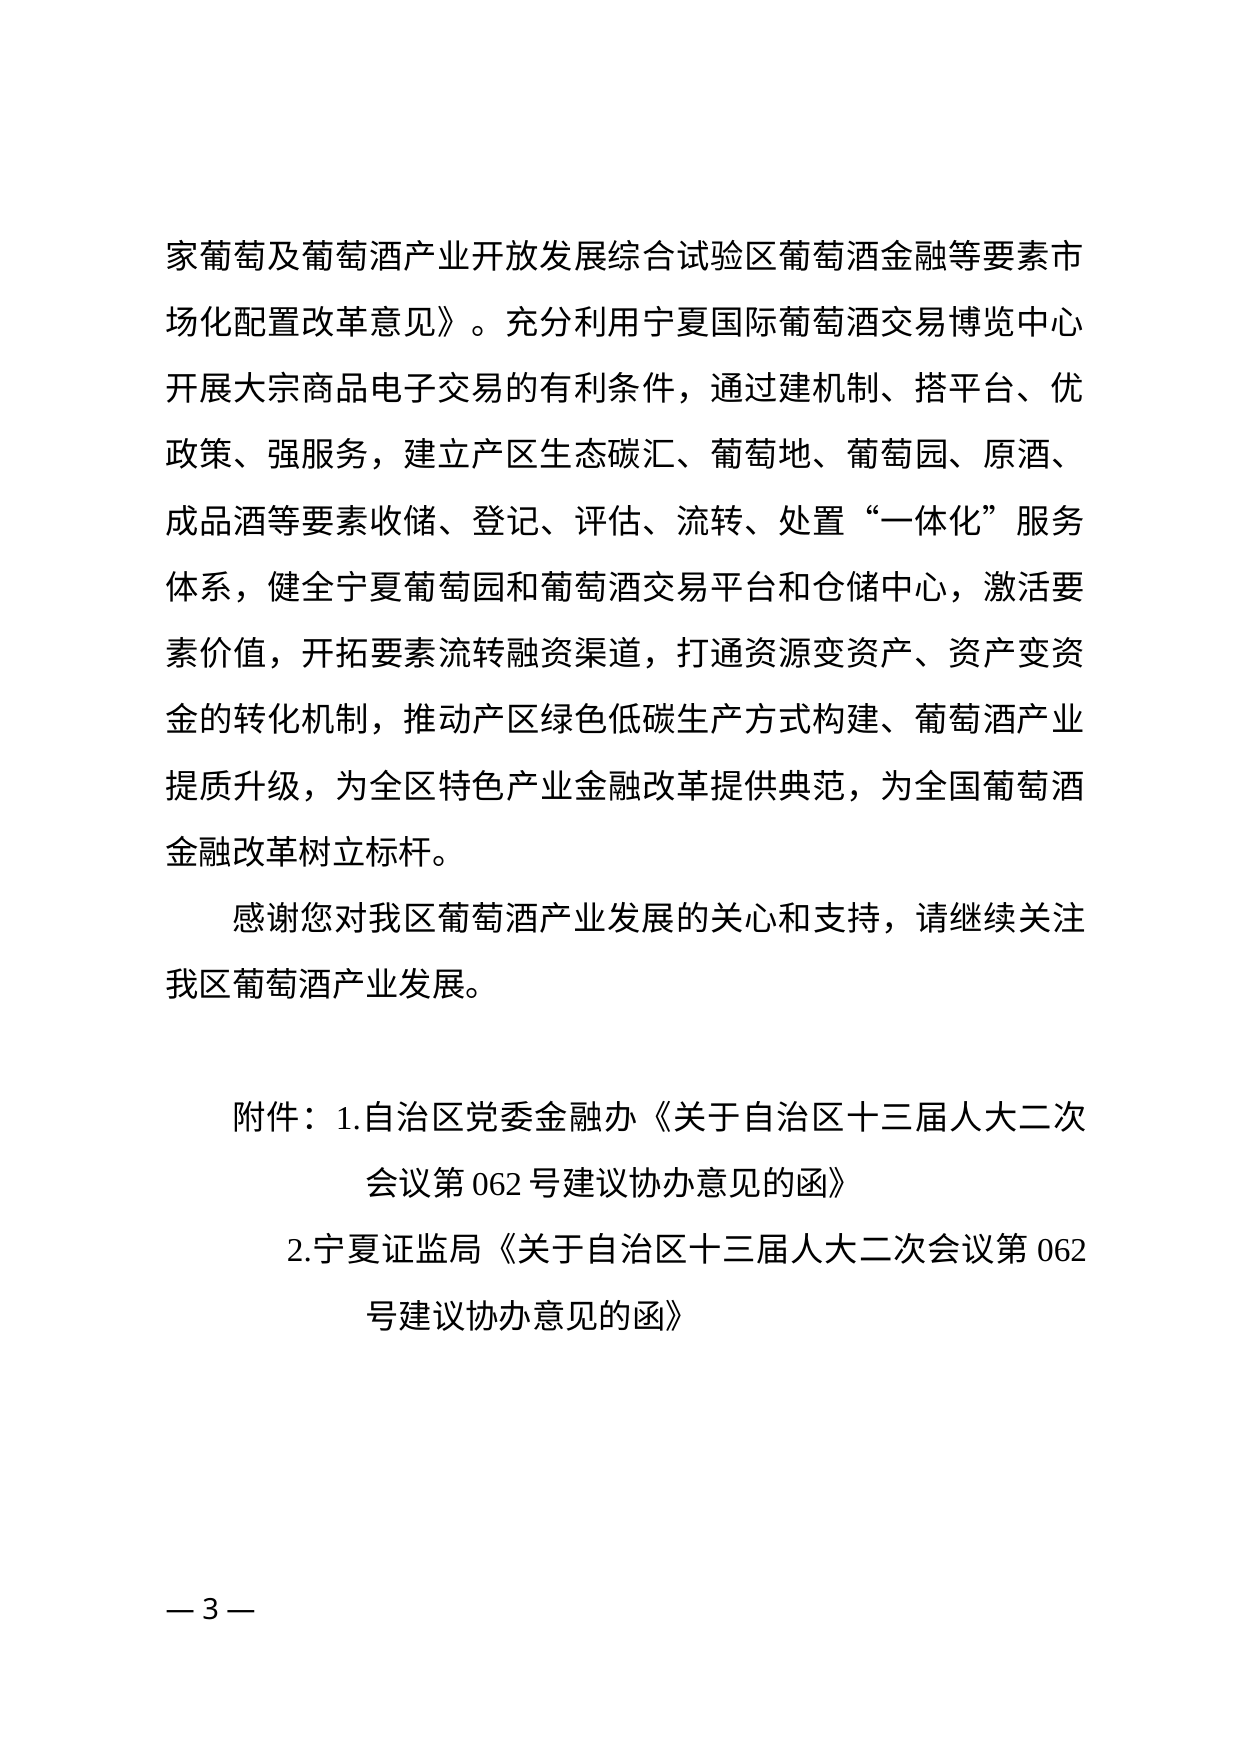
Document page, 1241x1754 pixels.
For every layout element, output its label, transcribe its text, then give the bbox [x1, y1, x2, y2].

text 附件：1.自治区党委金融办《关于自治区十三届人大二次会议第062号建议协办意见的函》 [232, 1082, 1087, 1214]
text 2.宁夏证监局《关于自治区十三届人大二次会议第062号建议协办意见的函》 [232, 1214, 1087, 1347]
text 感谢您对我区葡萄酒产业发展的关心和支持，请继续关注我区葡萄酒产业发展。 [165, 883, 1087, 1015]
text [165, 220, 1087, 883]
